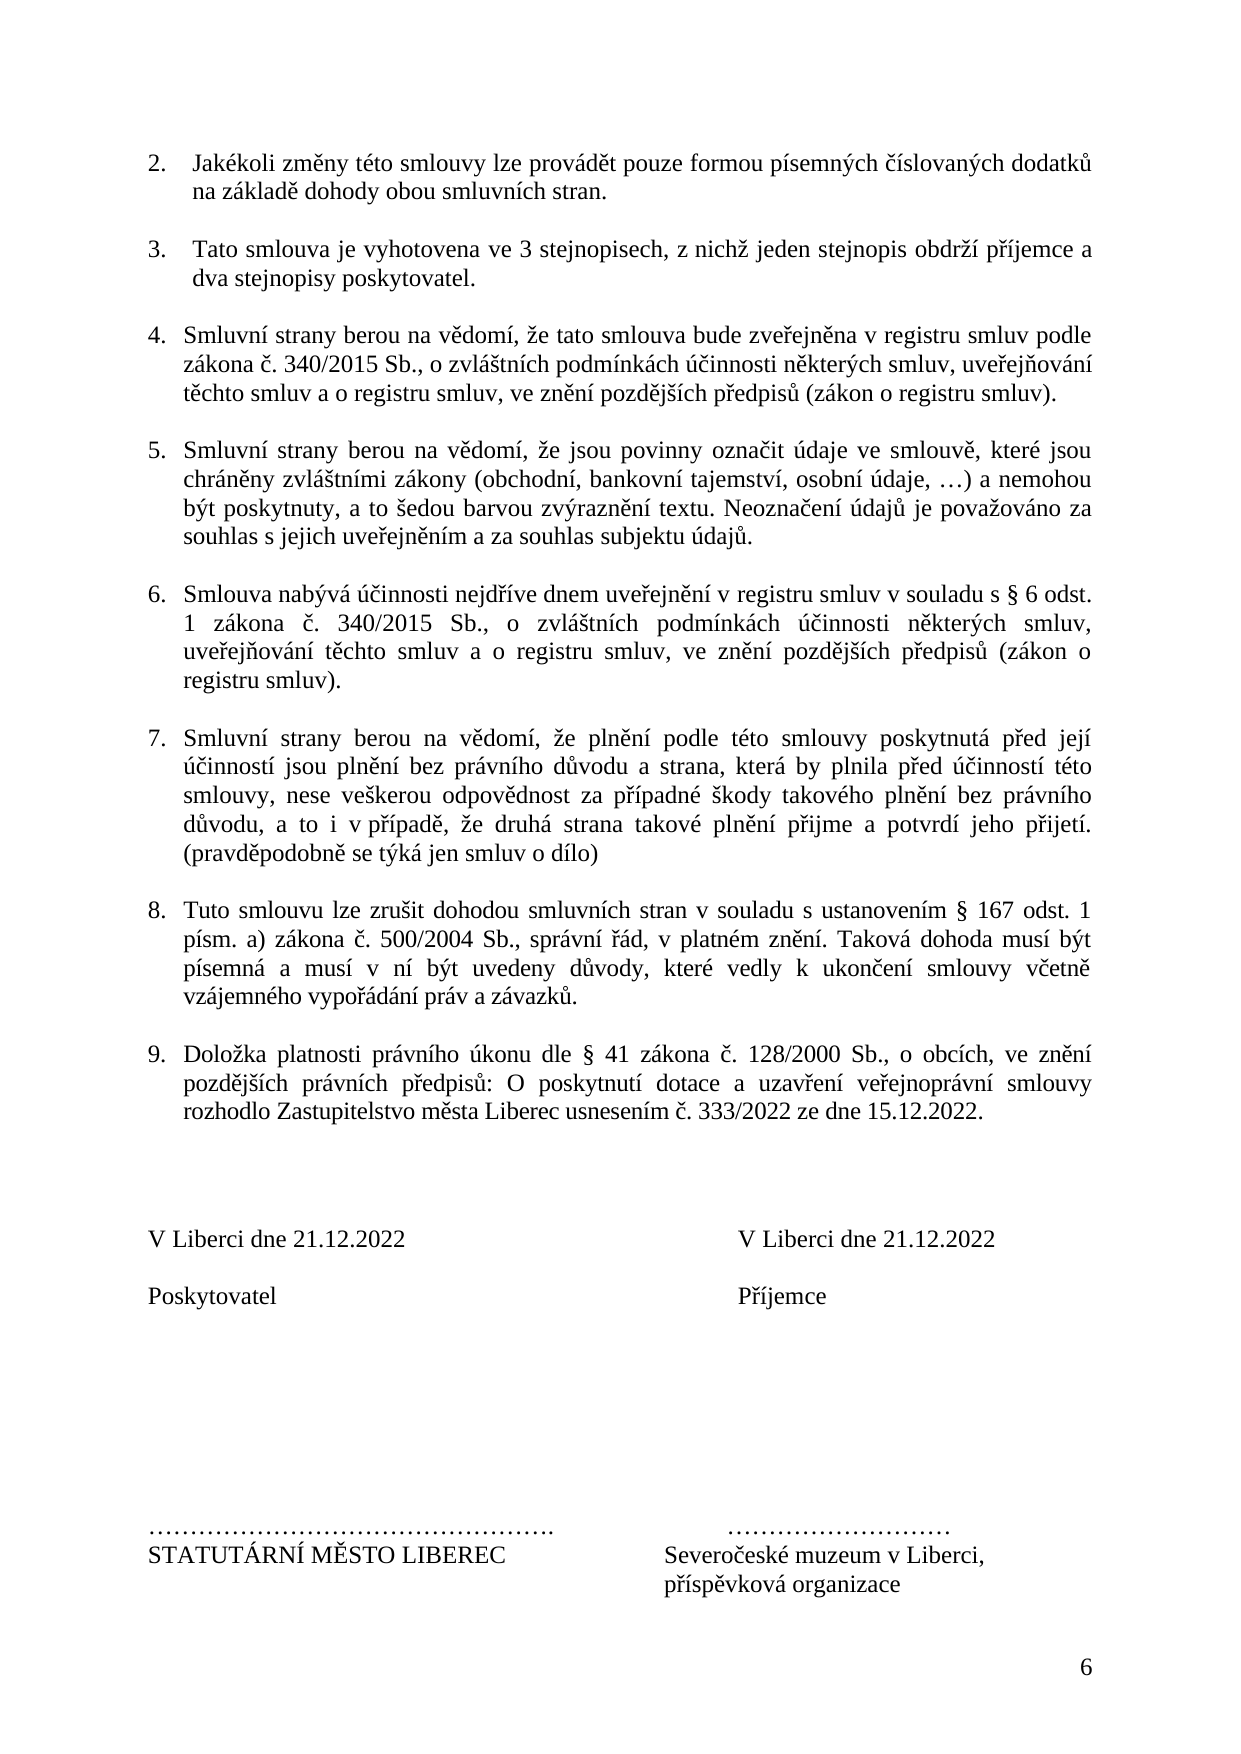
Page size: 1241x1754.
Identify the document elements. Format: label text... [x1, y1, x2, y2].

list Jakékoli změny této smlouvy lze provádět pouze formou písemných číslovaných dodatků na základě dohody obou smluvních stran. [148, 148, 1093, 205]
text STATUTÁRNÍ MĚSTO LIBEREC Severočeské muzeum v Liberci, [148, 1540, 1093, 1569]
list Smluvní strany berou na vědomí, že jsou povinny označit údaje ve smlouvě, které jsou chráněny zvláštními zákony (obchodní, bankovní tajemství, osobní údaje, …) a nemohou být poskytnuty, a to šedou barvou zvýraznění textu. Neoznačení údajů je považováno za souhlas s jejich uveřejněním a za souhlas subjektu údajů. [148, 435, 1093, 550]
list Tato smlouva je vyhotovena ve 3 stejnopisech, z nichž jeden stejnopis obdrží příjemce a dva stejnopisy poskytovatel. [148, 234, 1093, 291]
list Smluvní strany berou na vědomí, že plnění podle této smlouvy poskytnutá před její účinností jsou plnění bez právního důvodu a strana, která by plnila před účinností této smlouvy, nese veškerou odpovědnost za případné škody takového plnění bez právního důvodu, a to i v případě, že druhá strana takové plnění přijme a potvrdí jeho přijetí. (pravděpodobně se týká jen smluv o dílo) [148, 723, 1093, 866]
text …………………………………………. ……………………… [148, 1511, 1093, 1540]
list Tuto smlouvu lze zrušit dohodou smluvních stran v souladu s ustanovením § 167 odst. 1 písm. a) zákona č. 500/2004 Sb., správní řád, v platném znění. Taková dohoda musí být písemná a musí v ní být uvedeny důvody, které vedly k ukončení smlouvy včetně vzájemného vypořádání práv a závazků. [148, 895, 1093, 1010]
list Smlouva nabývá účinnosti nejdříve dnem uveřejnění v registru smluv v souladu s § 6 odst. 1 zákona č. 340/2015 Sb., o zvláštních podmínkách účinnosti některých smluv, uveřejňování těchto smluv a o registru smluv, ve znění pozdějších předpisů (zákon o registru smluv). [148, 579, 1093, 694]
list Smluvní strany berou na vědomí, že tato smlouva bude zveřejněna v registru smluv podle zákona č. 340/2015 Sb., o zvláštních podmínkách účinnosti některých smluv, uveřejňování těchto smluv a o registru smluv, ve znění pozdějších předpisů (zákon o registru smluv). [148, 320, 1093, 406]
text V Liberci dne 21.12.2022 V Liberci dne 21.12.2022 [148, 1224, 1093, 1253]
text Poskytovatel Příjemce [148, 1281, 1093, 1310]
list Doložka platnosti právního úkonu dle § 41 zákona č. 128/2000 Sb., o obcích, ve znění pozdějších právních předpisů: O poskytnutí dotace a uzavření veřejnoprávní smlouvy rozhodlo Zastupitelstvo města Liberec usnesením č. 333/2022 ze dne 15.12.2022. [148, 1039, 1093, 1125]
text příspěvková organizace [148, 1569, 1093, 1598]
